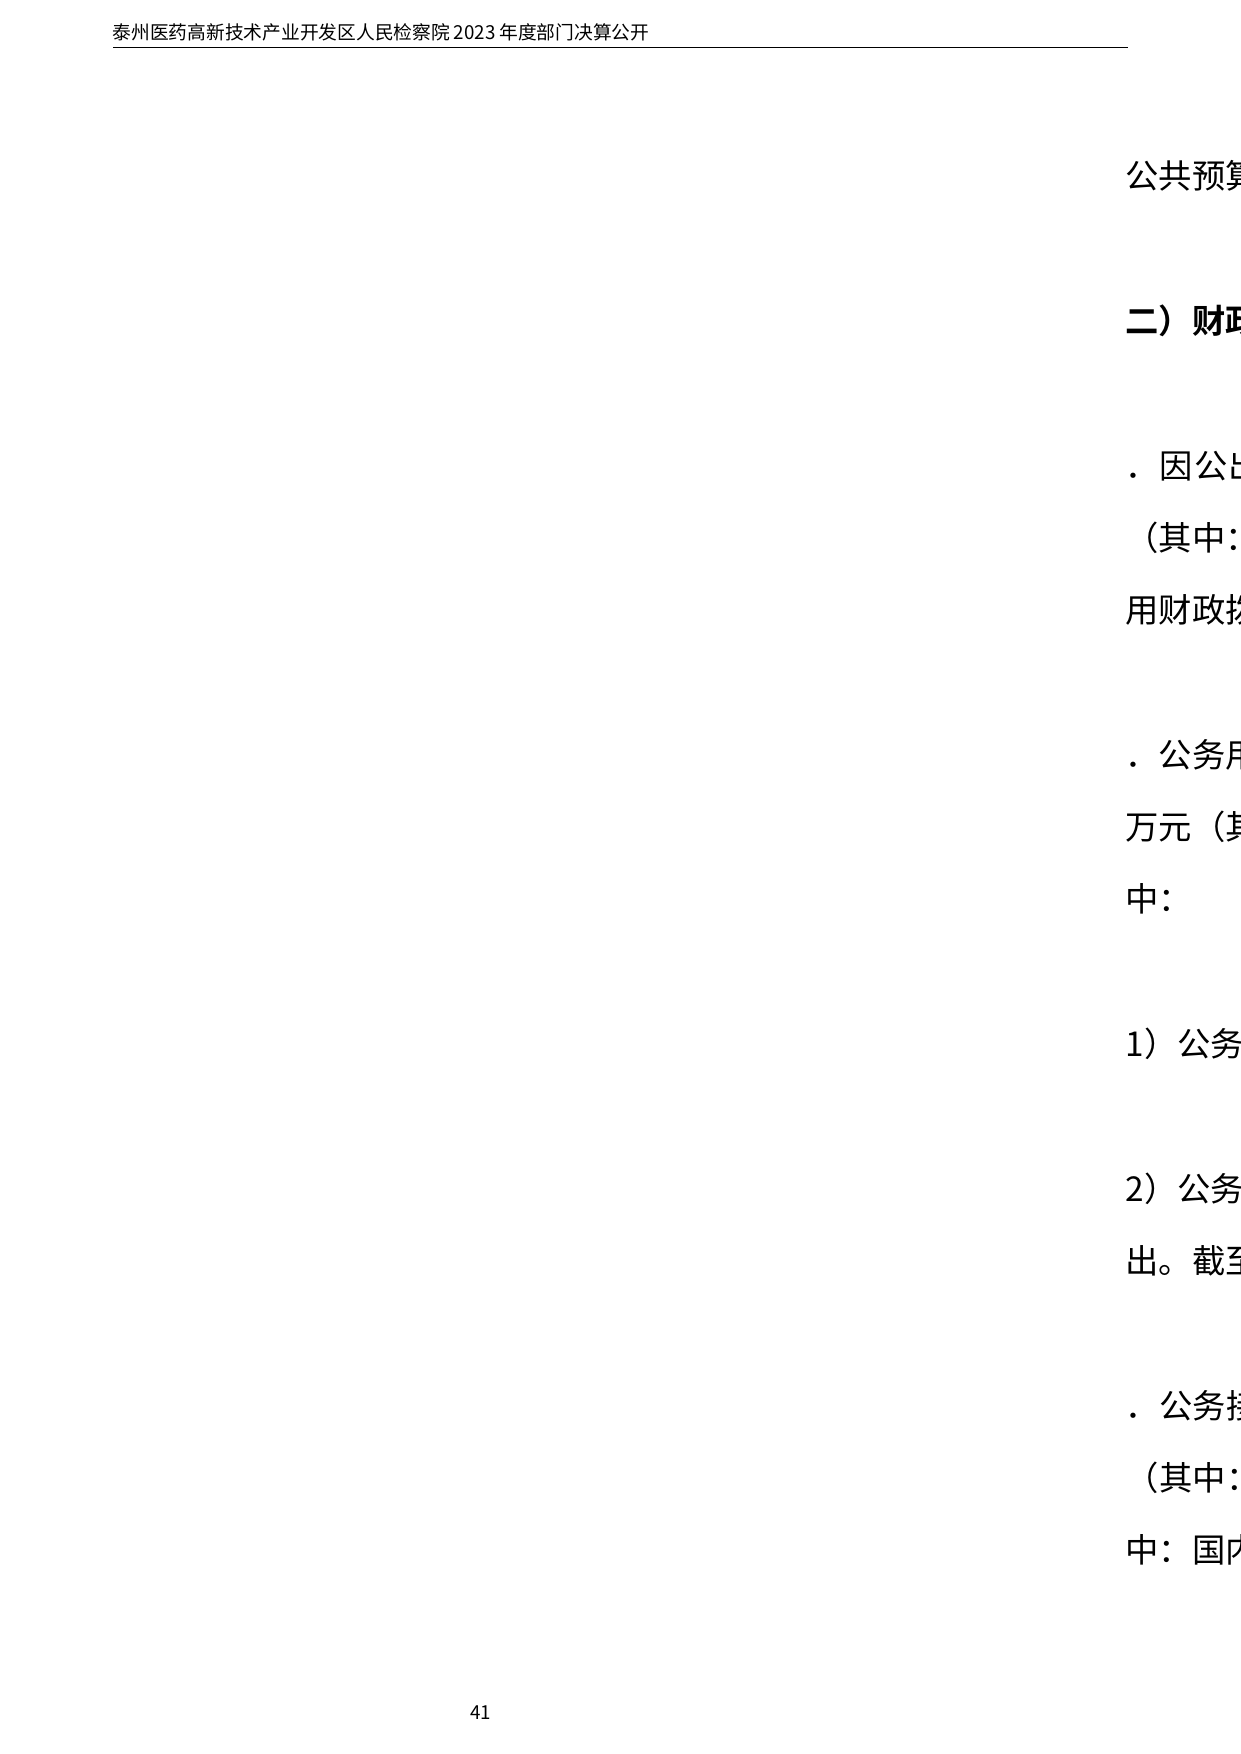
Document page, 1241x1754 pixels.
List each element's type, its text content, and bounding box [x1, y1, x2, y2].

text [1125, 150, 1240, 198]
text 2．公务用车购置及运行维护费支出预算0万元（其中：一般公共预算支出0万元；政府性基金预算支出0万元；国有资本经营预算支出0万元），支出决算0万元（其中：一般公共预算支出0万元；政府性基金预算支出0万元；国有资本经营预算支出0万元），完成调整后预算的100%，决算数与预算数相同。其中： [1125, 656, 1240, 921]
text （1）公务用车购置支出决算0万元。本年度使用财政拨款购置公务用车0辆。 [1125, 946, 1240, 1066]
text （2）公务用车运行维护费支出决算0万元。公务用车运行维护费主要用于按规定保留的公务用车的燃料费、维修费、过桥过路费、保险费、安全奖励费用等支出。截至2023年12月31日，使用财政拨款开支的公务用车保有量为0辆。 [1125, 1090, 1240, 1283]
text 1．因公出国（境）费支出预算0万元（其中：一般公共预算支出0万元；政府性基金预算支出0万元；国有资本经营预算支出0万元），支出决算0万元（其中：一般公共预算支出0万元；政府性基金预算支出0万元；国有资本经营预算支出0万元），完成调整后预算的100%，决算数与预算数相同。全年使用财政拨款涉及的出国（境）团组0个，累计0人次。 [1125, 367, 1240, 632]
text 3．公务接待费支出预算0.44万元（其中：一般公共预算支出0.44万元；政府性基金预算支出0万元；国有资本经营预算支出0万元），支出决算0.44万元（其中：一般公共预算支出0.44万元；政府性基金预算支出0万元；国有资本经营预算支出0万元），完成调整后预算的100%，决算数与预算数相同。其中：国内公务接待支出0.44万元，接待5批次，52人次，开支内容：来院考察学习接待支出；国（境）外公务接待支出0万元，接待0批次，0人次。 [1125, 1307, 1240, 1572]
text （二）财政拨款“三公”经费支出具体情况说明。 [1125, 222, 1240, 343]
